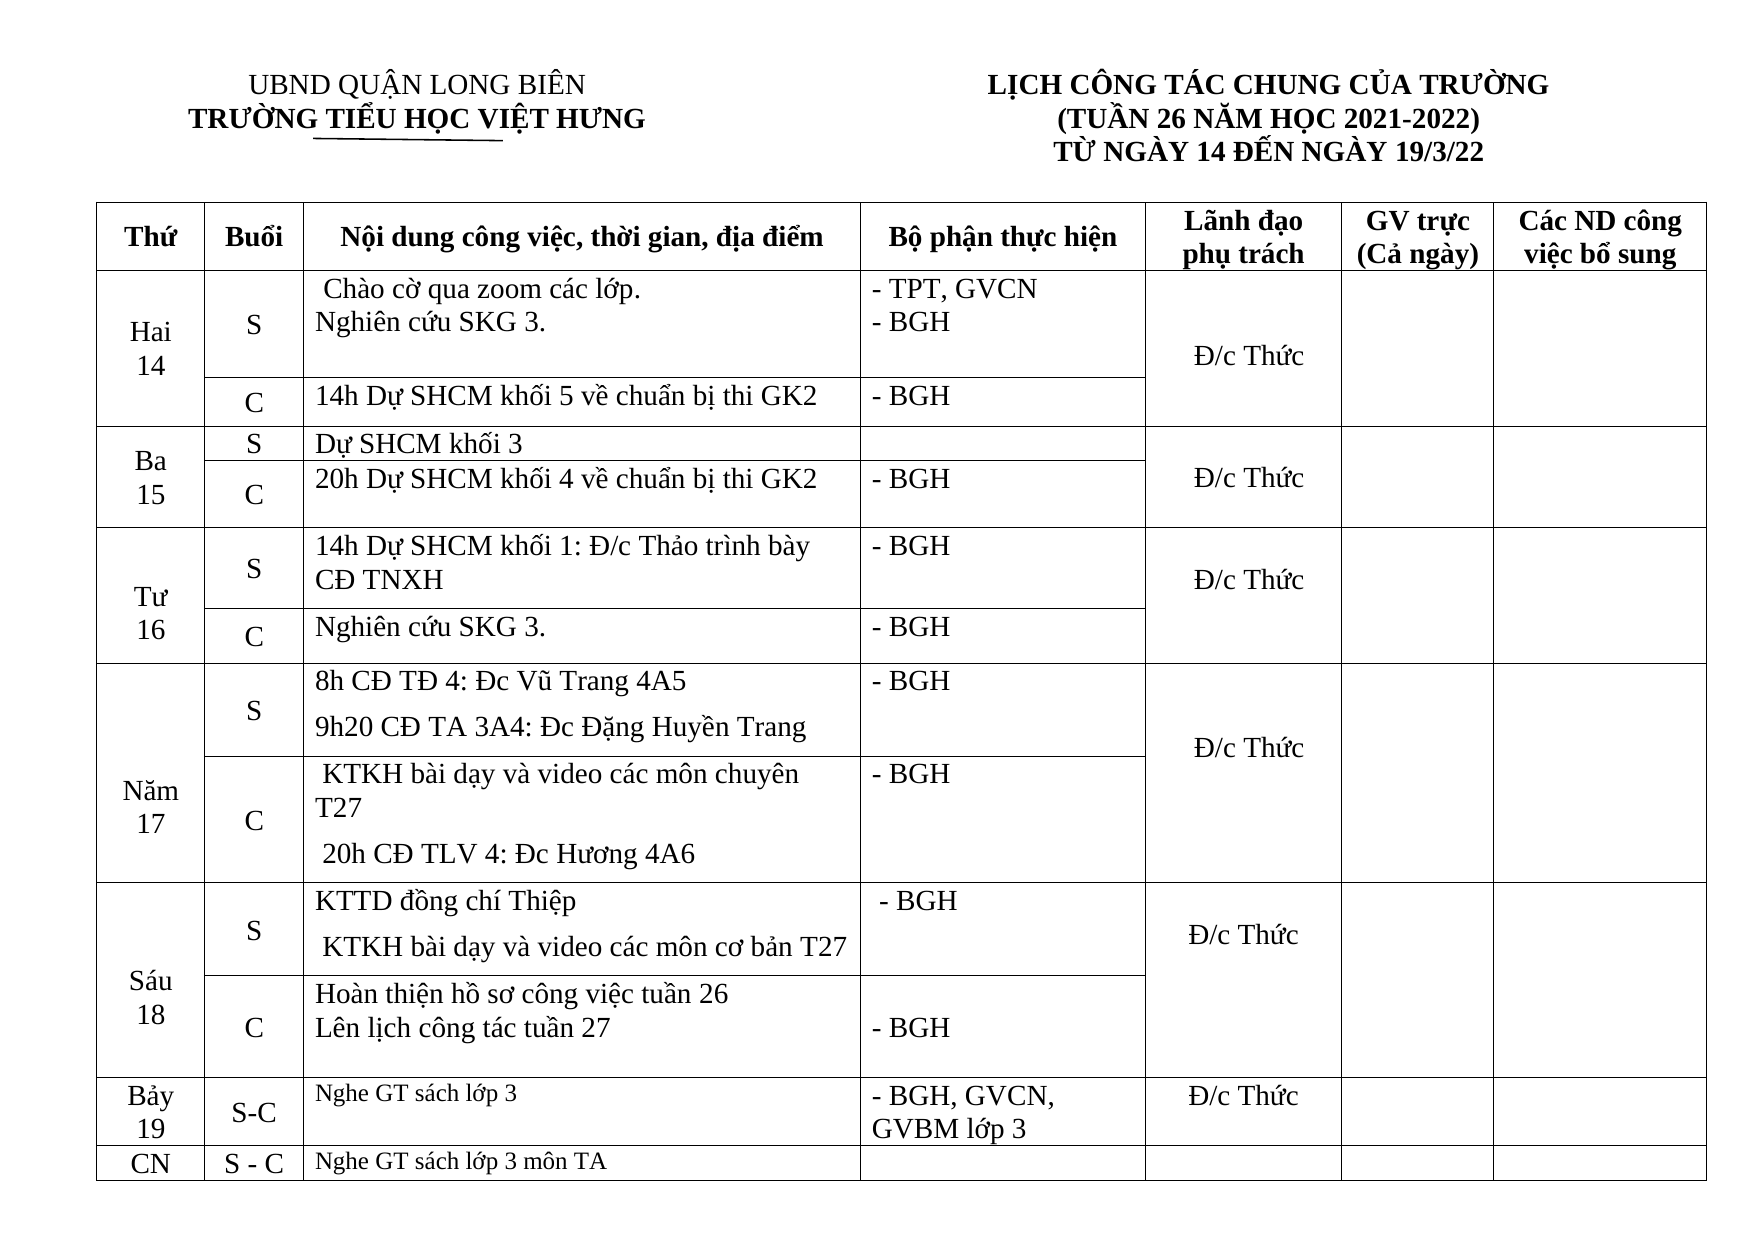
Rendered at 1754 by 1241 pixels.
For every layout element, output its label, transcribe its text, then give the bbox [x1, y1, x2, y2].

table_cell Đ/c Thức [1146, 664, 1341, 882]
table_cell Nghe GT sách lớp 3 môn TA [304, 1146, 860, 1180]
table_cell 20h Dự SHCM khối 4 về chuẩn bị thi GK2 [304, 461, 860, 527]
table_cell [1342, 1146, 1493, 1180]
table_cell Dự SHCM khối 3 [304, 427, 860, 460]
table_cell [1494, 271, 1706, 426]
table_cell [1342, 1078, 1493, 1145]
table_cell Đ/c Thức [1146, 271, 1341, 426]
table_header Nội dung công việc, thời gian, địa điểm [304, 203, 860, 270]
table_cell [861, 427, 1145, 460]
table_cell - BGH [861, 976, 1145, 1077]
table_cell [1494, 1146, 1706, 1180]
table_cell S [205, 528, 303, 608]
table_cell S [205, 664, 303, 756]
table_header Buổi [205, 203, 303, 270]
table_cell Đ/c Thức [1146, 1078, 1341, 1145]
table_cell S [205, 427, 303, 460]
table_cell Nghe GT sách lớp 3 [304, 1078, 860, 1145]
table_cell Bảy 19 [97, 1078, 204, 1145]
table_cell Đ/c Thức [1146, 883, 1341, 1077]
table_cell - BGH [861, 664, 1145, 756]
table_cell C [205, 976, 303, 1077]
table_cell [1342, 427, 1493, 527]
table_cell - BGH [861, 528, 1145, 608]
table_cell Đ/c Thức [1146, 427, 1341, 527]
table_cell Hoàn thiện hồ sơ công việc tuần 26 Lên lịch công tác tuần 27 [304, 976, 860, 1077]
table_cell - BGH [861, 757, 1145, 882]
table_cell Tư 16 [97, 528, 204, 662]
table_cell [1494, 883, 1706, 1077]
table_header GV trực (Cả ngày) [1342, 203, 1493, 270]
table_header Bộ phận thực hiện [861, 203, 1145, 270]
table_cell KTTD đồng chí Thiệp KTKH bài dạy và video các môn cơ bản T27 [304, 883, 860, 975]
table_cell - BGH, GVCN, GVBM lớp 3 [861, 1078, 1145, 1145]
table_cell S [205, 883, 303, 975]
table_cell S [205, 271, 303, 377]
table_cell [1146, 1146, 1341, 1180]
table_cell - BGH [861, 378, 1145, 426]
table_cell - TPT, GVCN - BGH [861, 271, 1145, 377]
table_header Lãnh đạo phụ trách [1146, 203, 1341, 270]
table_cell Sáu 18 [97, 883, 204, 1077]
table_cell Hai 14 [97, 271, 204, 426]
table_cell KTKH bài dạy và video các môn chuyên T27 20h CĐ TLV 4: Đc Hương 4A6 [304, 757, 860, 882]
table_cell C [205, 461, 303, 527]
table_cell 14h Dự SHCM khối 5 về chuẩn bị thi GK2 [304, 378, 860, 426]
table_cell [1342, 528, 1493, 662]
table_cell Chào cờ qua zoom các lớp. Nghiên cứu SKG 3. [304, 271, 860, 377]
table_header UBND QUẬN LONG BIÊN TRƯỜNG TIỂU HỌC VIỆT HƯNG [100, 68, 734, 168]
table_cell [1494, 664, 1706, 882]
table_header LỊCH CÔNG TÁC CHUNG CỦA TRƯỜNG (TUẦN 26 NĂM HỌC 2021-2022) TỪ NGÀY 14 ĐẾN NGÀY 19/3/22 [734, 68, 1754, 168]
table_cell CN 20 [97, 1146, 204, 1180]
table_cell Đ/c Thức [1146, 528, 1341, 662]
table_cell - BGH [861, 609, 1145, 662]
table_cell [1342, 883, 1493, 1077]
table_cell S-C [205, 1078, 303, 1145]
table_cell S - C [205, 1146, 303, 1180]
table_cell [1342, 664, 1493, 882]
table_cell C [205, 609, 303, 662]
table_cell [1494, 528, 1706, 662]
table_header Thứ [97, 203, 204, 270]
table_cell Nghiên cứu SKG 3. [304, 609, 860, 662]
table_cell - BGH [861, 883, 1145, 975]
table_cell C [205, 378, 303, 426]
table_cell Ba 15 [97, 427, 204, 527]
table_header Các ND công việc bổ sung [1494, 203, 1706, 270]
table_cell 14h Dự SHCM khối 1: Đ/c Thảo trình bày CĐ TNXH [304, 528, 860, 608]
table_cell - BGH [861, 461, 1145, 527]
table_cell Năm 17 [97, 664, 204, 882]
table_cell [1342, 271, 1493, 426]
table_cell 8h CĐ TĐ 4: Đc Vũ Trang 4A5 9h20 CĐ TA 3A4: Đc Đặng Huyền Trang [304, 664, 860, 756]
table_cell [1494, 427, 1706, 527]
table_cell C [205, 757, 303, 882]
table_cell [861, 1146, 1145, 1180]
table_cell [1494, 1078, 1706, 1145]
